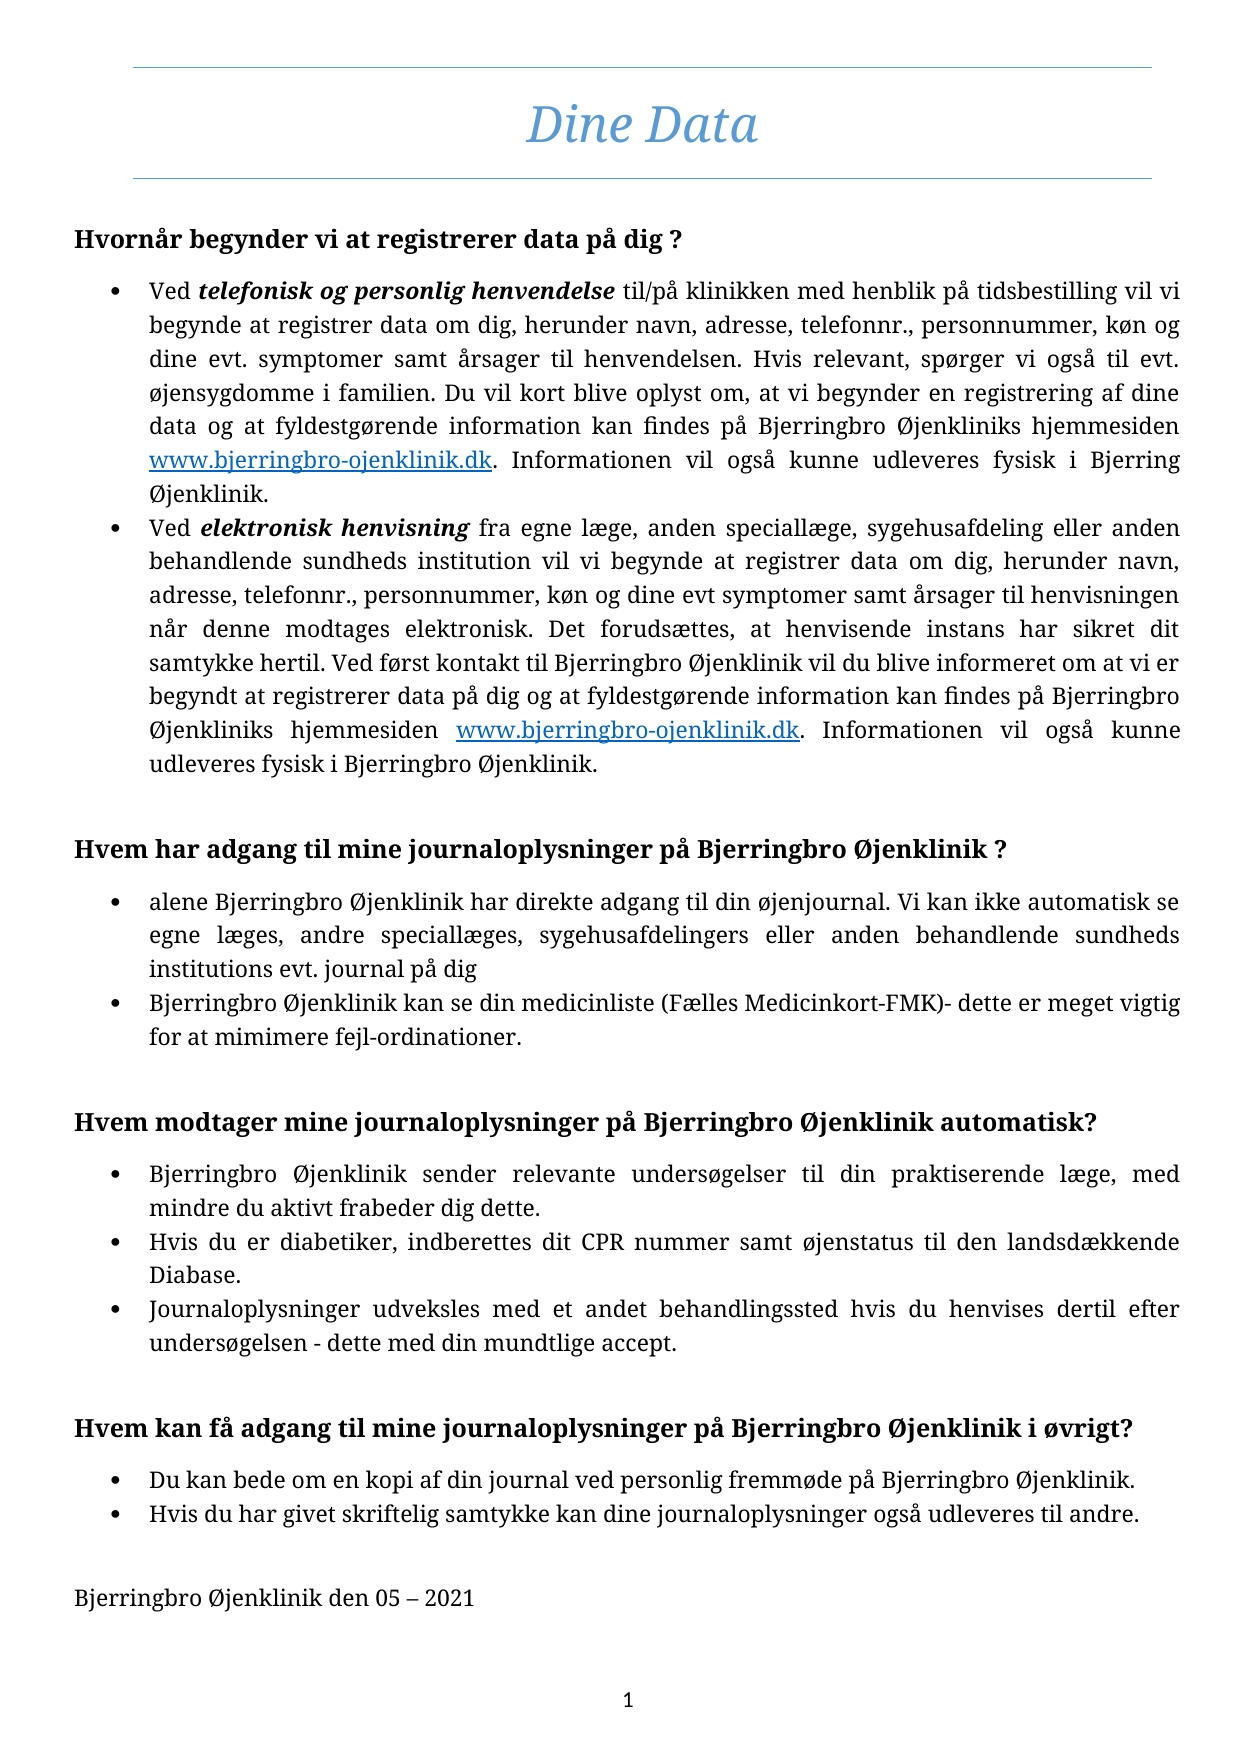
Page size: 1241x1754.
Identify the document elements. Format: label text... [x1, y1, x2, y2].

text Hvem modtager mine journaloplysninger på Bjerringbro Øjenklinik automatisk? [74, 1104, 1181, 1139]
text Hvem har adgang til mine journaloplysninger på Bjerringbro Øjenklinik ? [74, 832, 1181, 866]
list Bjerringbro Øjenklinik sender relevante undersøgelser til din praktiserende læge, med mindre du aktivt frabeder dig dette. [111, 1158, 1181, 1223]
list Ved elektronisk henvisning fra egne læge, anden speciallæge, sygehusafdeling eller anden behandlende sundheds institution vil vi begynde at registrer data om dig, herunder navn, adresse, telefonnr., personnummer, køn og dine evt symptomer samt årsager til henvisningen når denne modtages elektronisk. Det forudsættes, at henvisende instans har sikret dit samtykke hertil. Ved først kontakt til Bjerringbro Øjenklinik vil du blive informeret om at vi er begyndt at registrerer data på dig og at fyldestgørende information kan findes på Bjerringbro Øjenkliniks hjemmesiden www.bjerringbro-ojenklinik.dk. Informationen vil også kunne udleveres fysisk i Bjerringbro Øjenklinik. [111, 512, 1181, 779]
text Hvem kan få adgang til mine journaloplysninger på Bjerringbro Øjenklinik i øvrigt? [74, 1411, 1181, 1445]
list Du kan bede om en kopi af din journal ved personlig fremmøde på Bjerringbro Øjenklinik. [111, 1464, 1181, 1496]
list alene Bjerringbro Øjenklinik har direkte adgang til din øjenjournal. Vi kan ikke automatisk se egne læges, andre speciallæges, sygehusafdelingers eller anden behandlende sundheds institutions evt. journal på dig [111, 885, 1181, 984]
text Dine Data [133, 68, 1152, 178]
list Hvis du har givet skriftelig samtykke kan dine journaloplysninger også udleveres til andre. [111, 1498, 1181, 1529]
list Hvis du er diabetiker, indberettes dit CPR nummer samt øjenstatus til den landsdækkende Diabase. [111, 1226, 1181, 1291]
list Journaloplysninger udveksles med et andet behandlingssted hvis du henvises dertil efter undersøgelsen - dette med din mundtlige accept. [111, 1293, 1181, 1358]
list Bjerringbro Øjenklinik kan se din medicinliste (Fælles Medicinkort-FMK)- dette er meget vigtig for at mimimere fejl-ordinationer. [111, 987, 1181, 1052]
list Ved telefonisk og personlig henvendelse til/på klinikken med henblik på tidsbestilling vil vi begynde at registrer data om dig, herunder navn, adresse, telefonnr., personnummer, køn og dine evt. symptomer samt årsager til henvendelsen. Hvis relevant, spørger vi også til evt. øjensygdomme i familien. Du vil kort blive oplyst om, at vi begynder en registrering af dine data og at fyldestgørende information kan findes på Bjerringbro Øjenkliniks hjemmesiden www.bjerringbro-ojenklinik.dk. Informationen vil også kunne udleveres fysisk i Bjerring Øjenklinik. [111, 275, 1181, 509]
text Bjerringbro Øjenklinik den 05 – 2021 [74, 1582, 1181, 1613]
text Hvornår begynder vi at registrerer data på dig ? [74, 222, 1181, 256]
